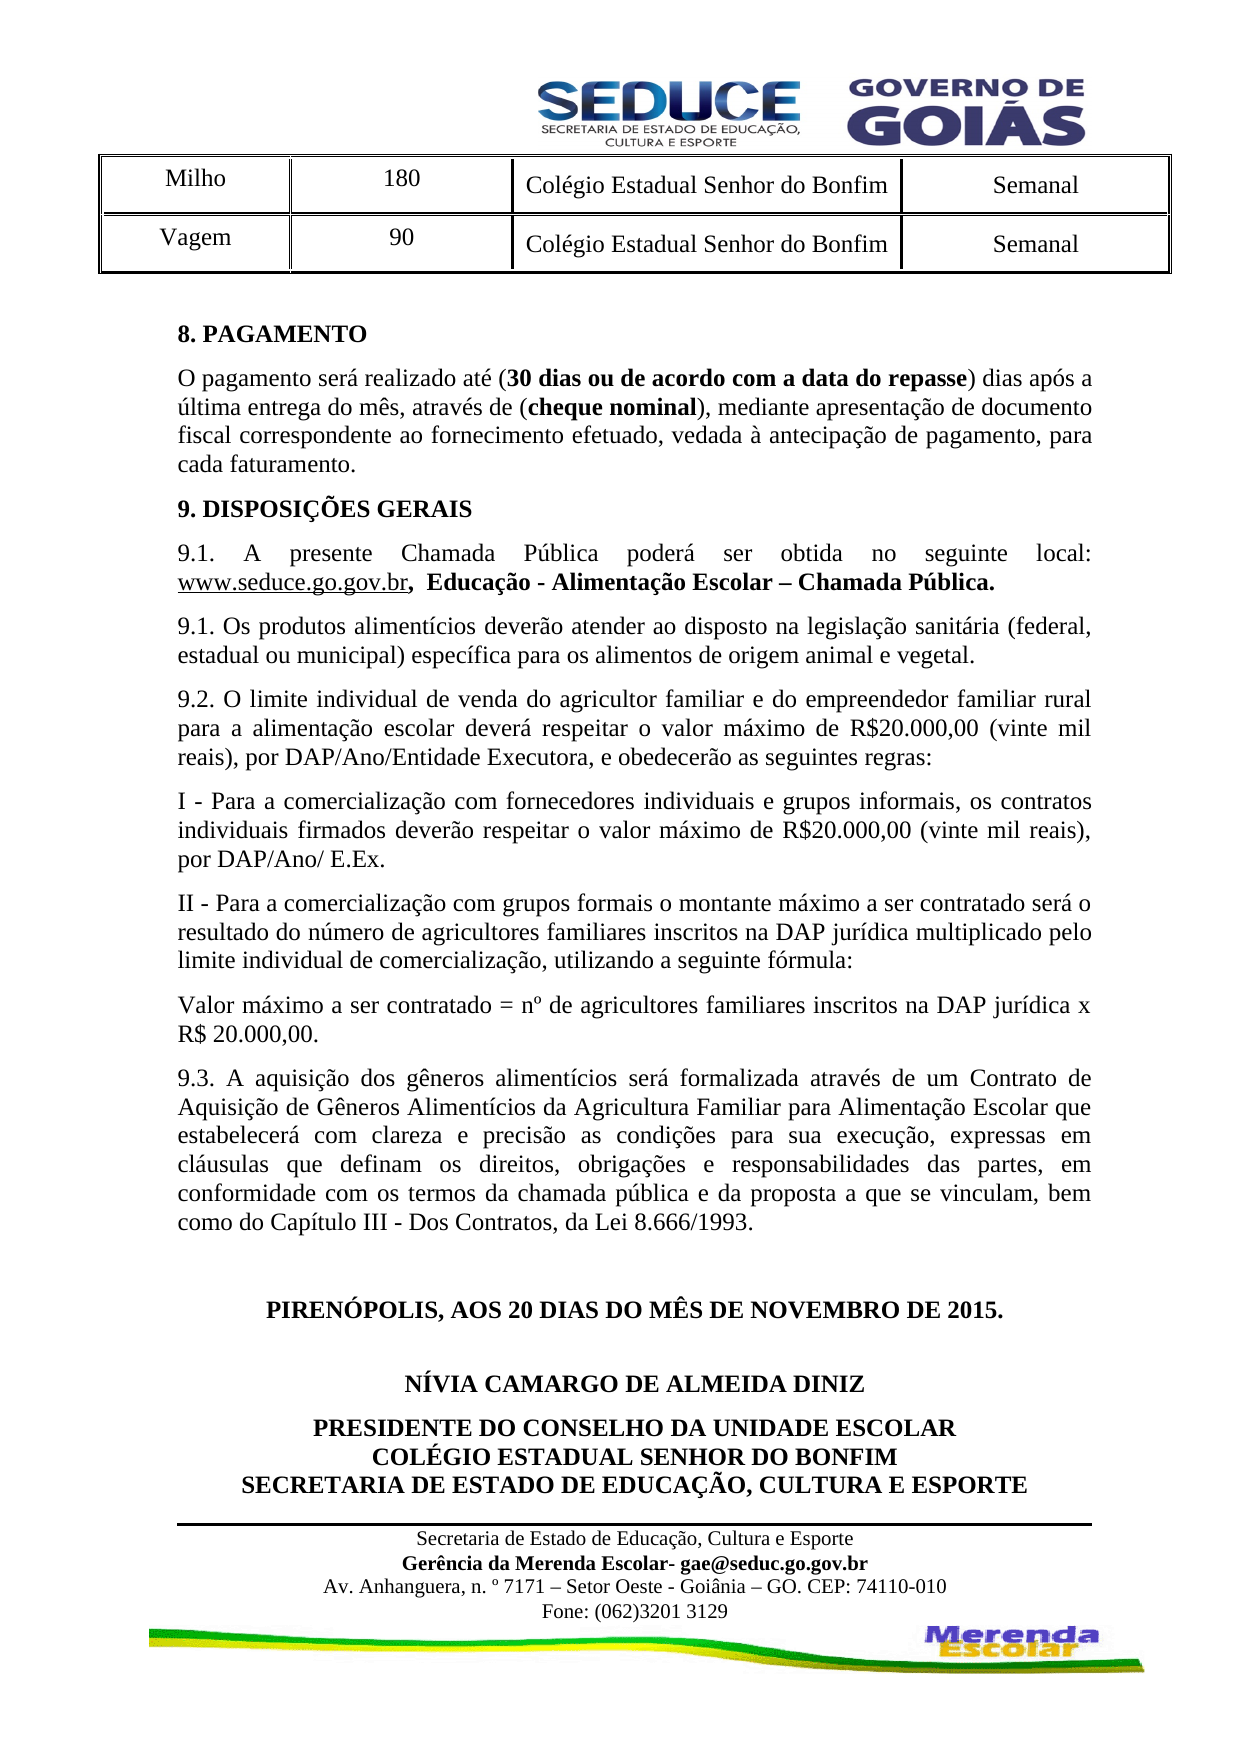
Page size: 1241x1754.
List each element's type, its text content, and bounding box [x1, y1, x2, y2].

text Valor máximo a ser contratado = nº de agricultores familiares inscritos na DAP jurídica x R$ 20.000,00. [177, 990, 1092, 1047]
text I - Para a comercialização com fornecedores individuais e grupos informais, os contratos individuais firmados deverão respeitar o valor máximo de R$20.000,00 (vinte mil reais), por DAP/Ano/ E.Ex. [177, 786, 1092, 872]
table_cell Colégio Estadual Senhor do Bonfim [512, 216, 901, 271]
text 9.3. A aquisição dos gêneros alimentícios será formalizada através de um Contrato de Aquisição de Gêneros Alimentícios da Agricultura Familiar para Alimentação Escolar que estabelecerá com clareza e precisão as condições para sua execução, expressas em cláusulas que definam os direitos, obrigações e responsabilidades das partes, em conformidade com os termos da chamada pública e da proposta a que se vinculam, bem como do Capítulo III - Dos Contratos, da Lei 8.666/1993. [177, 1063, 1092, 1236]
table_cell Colégio Estadual Senhor do Bonfim [512, 157, 901, 212]
text 9.2. O limite individual de venda do agricultor familiar e do empreendedor familiar rural para a alimentação escolar deverá respeitar o valor máximo de R$20.000,00 (vinte mil reais), por DAP/Ano/Entidade Executora, e obedecerão as seguintes regras: [177, 684, 1092, 771]
text 9. DISPOSIÇÕES GERAIS [177, 494, 1092, 522]
text 8. PAGAMENTO [177, 319, 1092, 347]
text NÍVIA CAMARGO DE ALMEIDA DINIZ [177, 1340, 1092, 1397]
text O pagamento será realizado até (30 dias ou de acordo com a data do repasse) dias após a última entrega do mês, através de (cheque nominal), mediante apresentação de documento fiscal correspondente ao fornecimento efetuado, vedada à antecipação de pagamento, para cada faturamento. [177, 363, 1092, 478]
text II - Para a comercialização com grupos formais o montante máximo a ser contratado será o resultado do número de agricultores familiares inscritos na DAP jurídica multiplicado pelo limite individual de comercialização, utilizando a seguinte fórmula: [177, 888, 1092, 974]
picture [537, 73, 1093, 154]
table_cell Semanal [901, 212, 1169, 271]
text 9.1. Os produtos alimentícios deverão atender ao disposto na legislação sanitária (federal, estadual ou municipal) específica para os alimentos de origem animal e vegetal. [177, 611, 1092, 669]
table_cell 90 [291, 216, 512, 271]
text SECRETARIA DE ESTADO DE EDUCAÇÃO, CULTURA E ESPORTE [177, 1471, 1092, 1499]
text PIRENÓPOLIS, AOS 20 DIAS DO MÊS DE NOVEMBRO DE 2015. [177, 1296, 1092, 1324]
text PRESIDENTE DO CONSELHO DA UNIDADE ESCOLAR [177, 1413, 1092, 1442]
table_cell 180 [291, 157, 512, 212]
table_cell Semanal [901, 157, 1168, 212]
table_cell Milho [102, 157, 291, 212]
table_cell Vagem [102, 212, 291, 271]
text 9.1. A presente Chamada Pública poderá ser obtida no seguinte local: www.seduce.go.gov.br, Educação - Alimentação Escolar – Chamada Pública. [177, 538, 1092, 596]
text COLÉGIO ESTADUAL SENHOR DO BONFIM [177, 1442, 1092, 1471]
